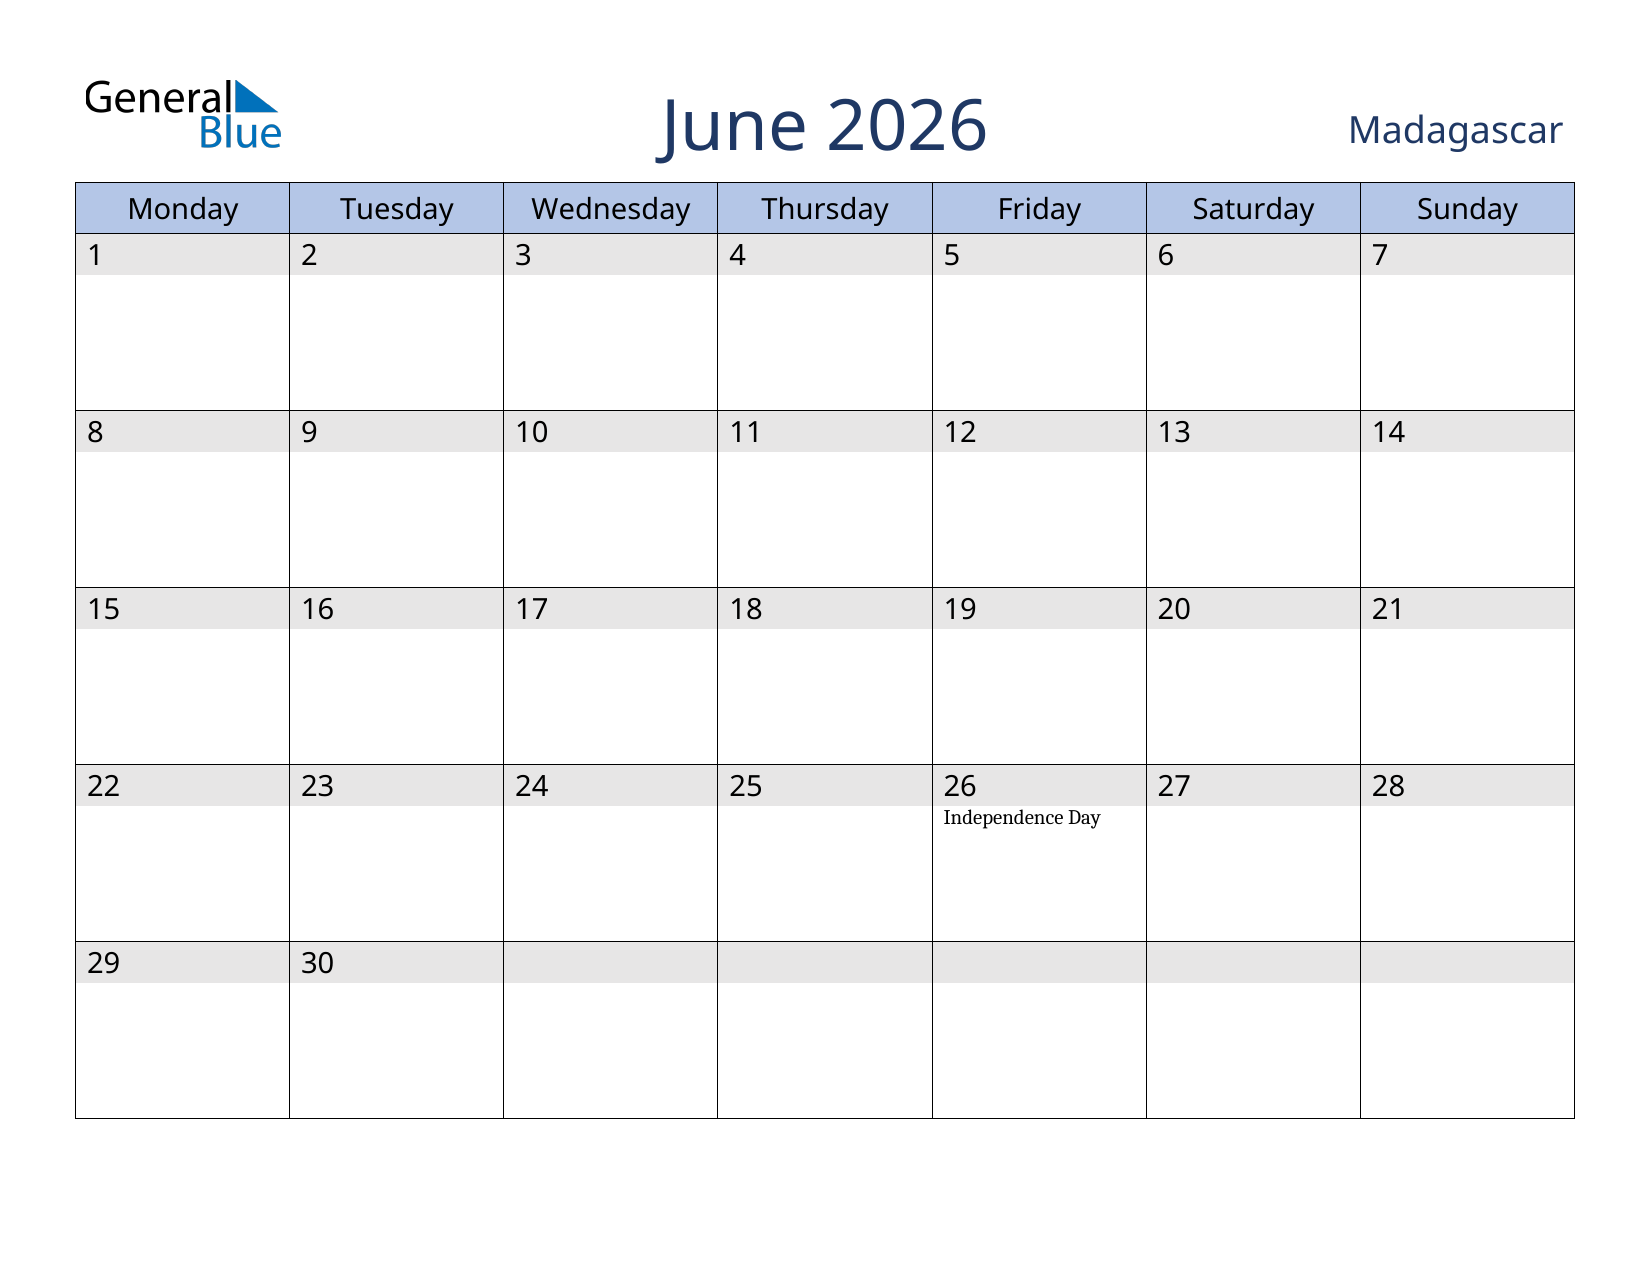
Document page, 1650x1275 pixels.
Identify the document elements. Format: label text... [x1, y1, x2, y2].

table_cell Sunday [1361, 183, 1574, 233]
table_cell 20 [1147, 588, 1360, 629]
table_cell [1361, 629, 1574, 764]
table_cell [933, 275, 1146, 410]
picture [86, 80, 281, 148]
table_cell 27 [1147, 765, 1360, 806]
table_cell 13 [1147, 411, 1360, 452]
table_cell 29 [76, 942, 289, 983]
table_cell Tuesday [290, 183, 503, 233]
table_cell Independence Day [933, 806, 1146, 941]
table_cell [504, 942, 717, 983]
table_cell [933, 629, 1146, 764]
table_cell 17 [504, 588, 717, 629]
table_cell 18 [718, 588, 932, 629]
table_cell [504, 983, 717, 1118]
table_cell 28 [1361, 765, 1574, 806]
table_cell 10 [504, 411, 717, 452]
table_cell 9 [290, 411, 503, 452]
table_cell [1361, 942, 1574, 983]
table_cell 19 [933, 588, 1146, 629]
table_cell [718, 983, 932, 1118]
table_header June 2026 [504, 75, 1146, 182]
table_cell Thursday [718, 183, 932, 233]
table_cell [504, 275, 717, 410]
table_cell Monday [76, 183, 289, 233]
table_cell [718, 806, 932, 941]
table_cell [76, 452, 289, 587]
table_cell [1147, 452, 1360, 587]
table_cell Saturday [1147, 183, 1360, 233]
table_header Madagascar [1146, 75, 1574, 182]
table_cell 6 [1147, 234, 1360, 275]
table_cell [290, 983, 503, 1118]
table_cell Friday [933, 183, 1146, 233]
table_cell [933, 983, 1146, 1118]
table_cell 1 [76, 234, 289, 275]
table_cell [1147, 983, 1360, 1118]
table_cell 2 [290, 234, 503, 275]
table_cell [1361, 275, 1574, 410]
table_cell [933, 942, 1146, 983]
table_cell [290, 629, 503, 764]
table_cell [1147, 275, 1360, 410]
table_cell [76, 275, 289, 410]
table_cell [718, 942, 932, 983]
table_cell [504, 452, 717, 587]
table_cell 8 [76, 411, 289, 452]
table_cell 24 [504, 765, 717, 806]
table_cell 23 [290, 765, 503, 806]
table_cell 11 [718, 411, 932, 452]
table_cell [504, 806, 717, 941]
table_cell 7 [1361, 234, 1574, 275]
table_cell 5 [933, 234, 1146, 275]
table_cell [504, 629, 717, 764]
table_cell 21 [1361, 588, 1574, 629]
table_cell [76, 806, 289, 941]
table_cell Wednesday [504, 183, 717, 233]
table_cell [76, 629, 289, 764]
table_cell 26 [933, 765, 1146, 806]
table_cell [290, 275, 503, 410]
table_cell [290, 452, 503, 587]
table_cell 12 [933, 411, 1146, 452]
table_cell 22 [76, 765, 289, 806]
table_cell 3 [504, 234, 717, 275]
table_cell 14 [1361, 411, 1574, 452]
table_cell 15 [76, 588, 289, 629]
table_cell 30 [290, 942, 503, 983]
table_cell [718, 275, 932, 410]
table_header [76, 75, 503, 182]
table_cell 25 [718, 765, 932, 806]
table_cell [1361, 806, 1574, 941]
table_cell [1147, 629, 1360, 764]
table_cell [76, 983, 289, 1118]
table_cell [1361, 983, 1574, 1118]
table_cell 4 [718, 234, 932, 275]
table_cell [1147, 942, 1360, 983]
table_cell 16 [290, 588, 503, 629]
table_cell [718, 452, 932, 587]
table_cell [1361, 452, 1574, 587]
table_cell [718, 629, 932, 764]
table_cell [290, 806, 503, 941]
table_cell [1147, 806, 1360, 941]
table_cell [933, 452, 1146, 587]
